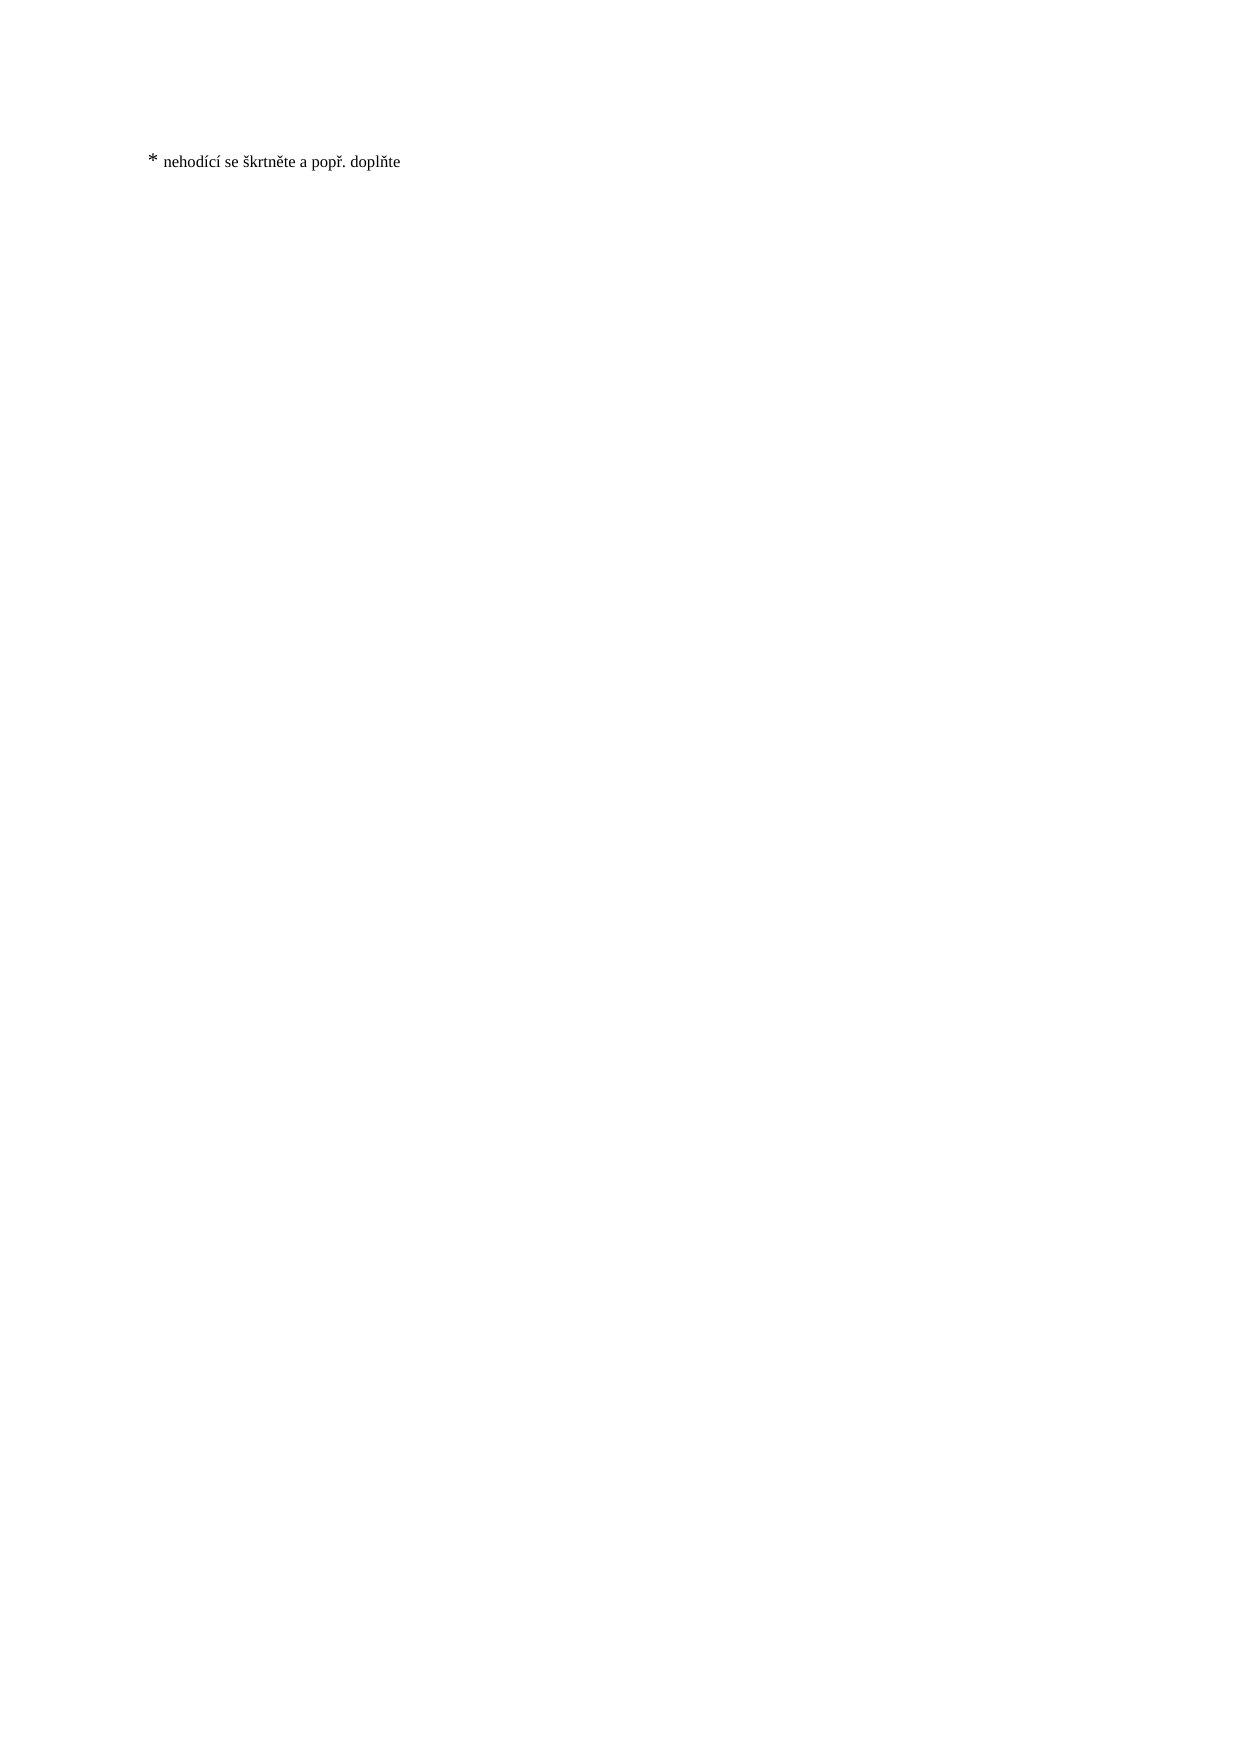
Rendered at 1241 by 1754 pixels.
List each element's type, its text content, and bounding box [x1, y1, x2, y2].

text * nehodící se škrtněte a popř. doplňte [148, 148, 1093, 172]
